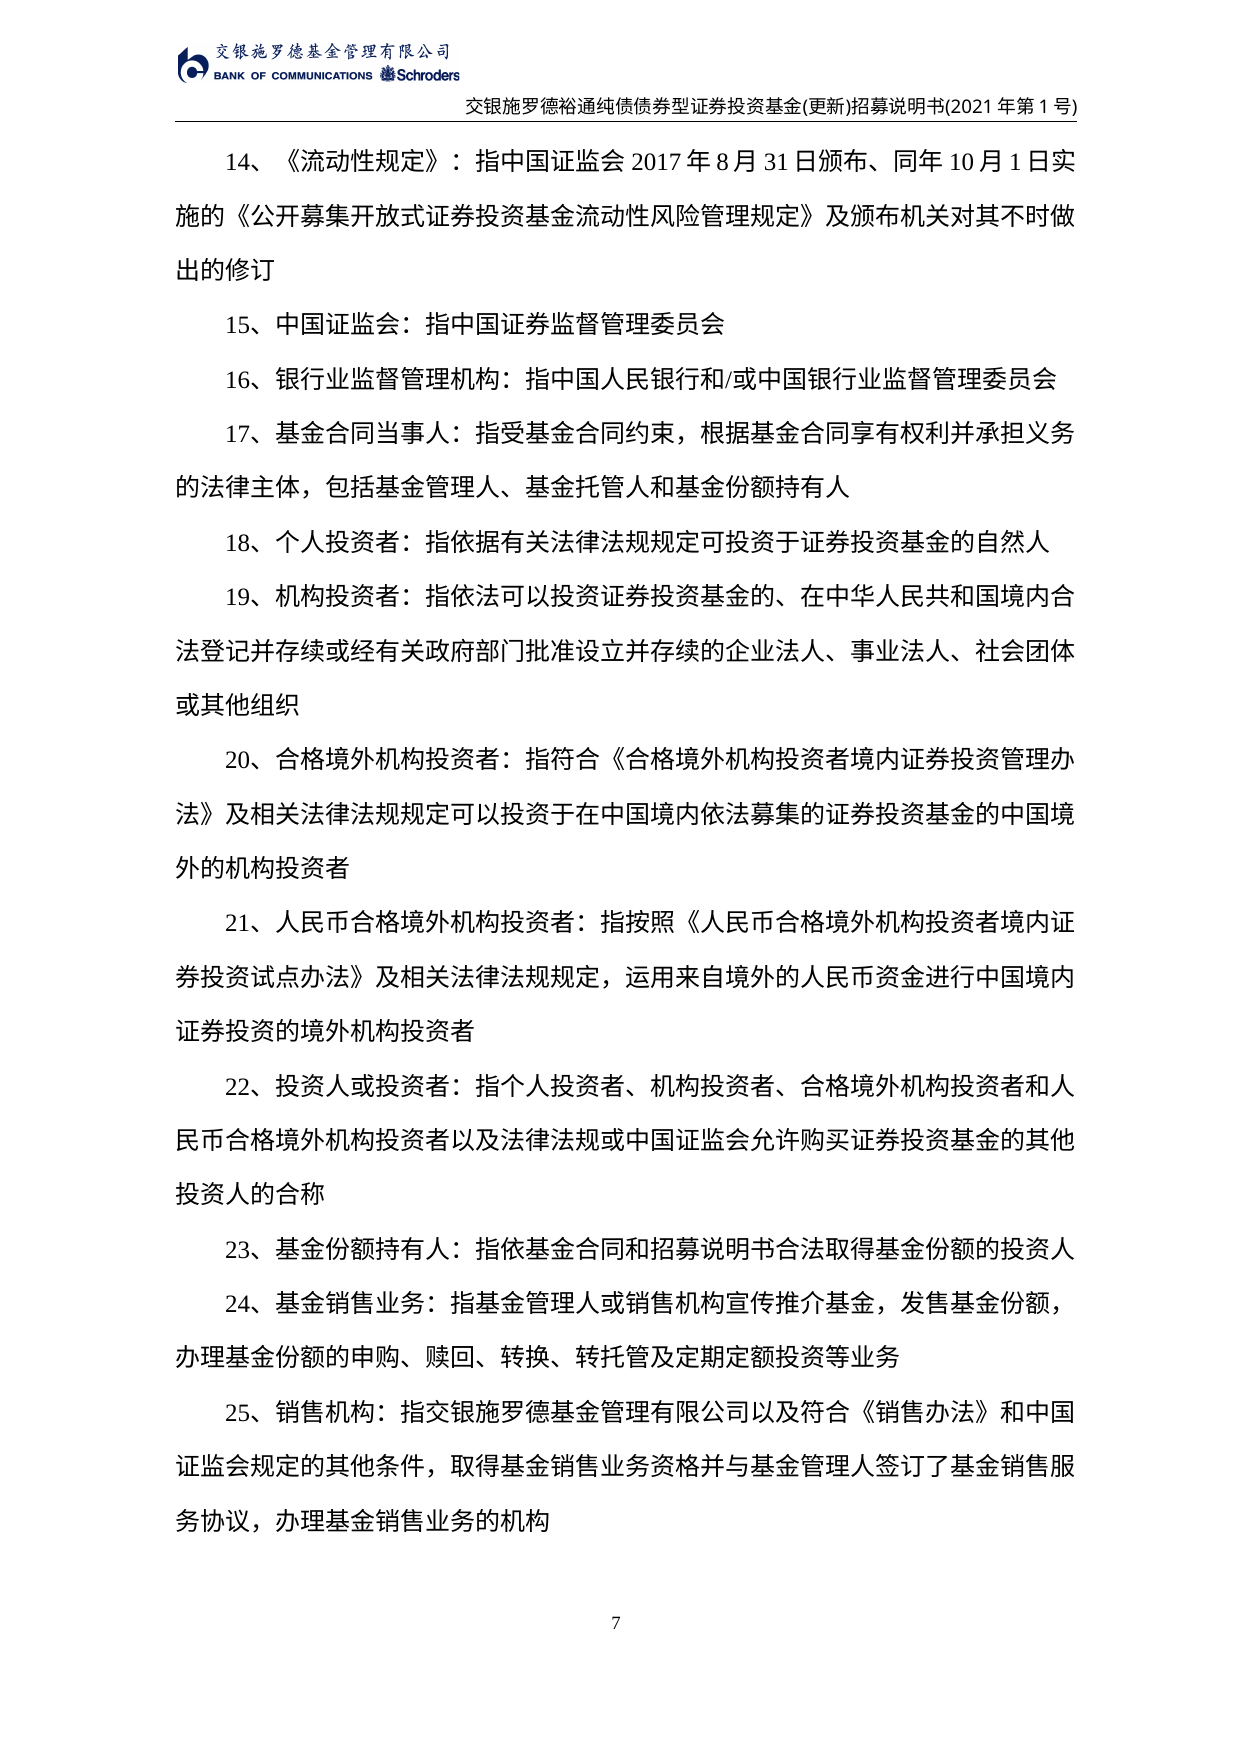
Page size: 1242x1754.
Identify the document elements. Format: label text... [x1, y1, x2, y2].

text 23、基金份额持有人：指依基金合同和招募说明书合法取得基金份额的投资人 [175, 1229, 1077, 1265]
picture [178, 43, 460, 83]
text 25、销售机构：指交银施罗德基金管理有限公司以及符合《销售办法》和中国证监会规定的其他条件，取得基金销售业务资格并与基金管理人签订了基金销售服务协议，办理基金销售业务的机构 [175, 1392, 1077, 1537]
text 15、中国证监会：指中国证券监督管理委员会 [175, 305, 1077, 341]
text 17、基金合同当事人：指受基金合同约束，根据基金合同享有权利并承担义务的法律主体，包括基金管理人、基金托管人和基金份额持有人 [175, 413, 1077, 504]
text 21、人民币合格境外机构投资者：指按照《人民币合格境外机构投资者境内证券投资试点办法》及相关法律法规规定，运用来自境外的人民币资金进行中国境内证券投资的境外机构投资者 [175, 903, 1077, 1048]
text 22、投资人或投资者：指个人投资者、机构投资者、合格境外机构投资者和人民币合格境外机构投资者以及法律法规或中国证监会允许购买证券投资基金的其他投资人的合称 [175, 1066, 1077, 1211]
text 19、机构投资者：指依法可以投资证券投资基金的、在中华人民共和国境内合法登记并存续或经有关政府部门批准设立并存续的企业法人、事业法人、社会团体或其他组织 [175, 577, 1077, 722]
text 18、个人投资者：指依据有关法律法规规定可投资于证券投资基金的自然人 [175, 522, 1077, 558]
text 14、《流动性规定》：指中国证监会2017年8月31日颁布、同年10月1日实施的《公开募集开放式证券投资基金流动性风险管理规定》及颁布机关对其不时做出的修订 [175, 142, 1077, 287]
text 16、银行业监督管理机构：指中国人民银行和/或中国银行业监督管理委员会 [175, 359, 1077, 395]
text 24、基金销售业务：指基金管理人或销售机构宣传推介基金，发售基金份额，办理基金份额的申购、赎回、转换、转托管及定期定额投资等业务 [175, 1283, 1077, 1374]
text 20、合格境外机构投资者：指符合《合格境外机构投资者境内证券投资管理办法》及相关法律法规规定可以投资于在中国境内依法募集的证券投资基金的中国境外的机构投资者 [175, 740, 1077, 885]
